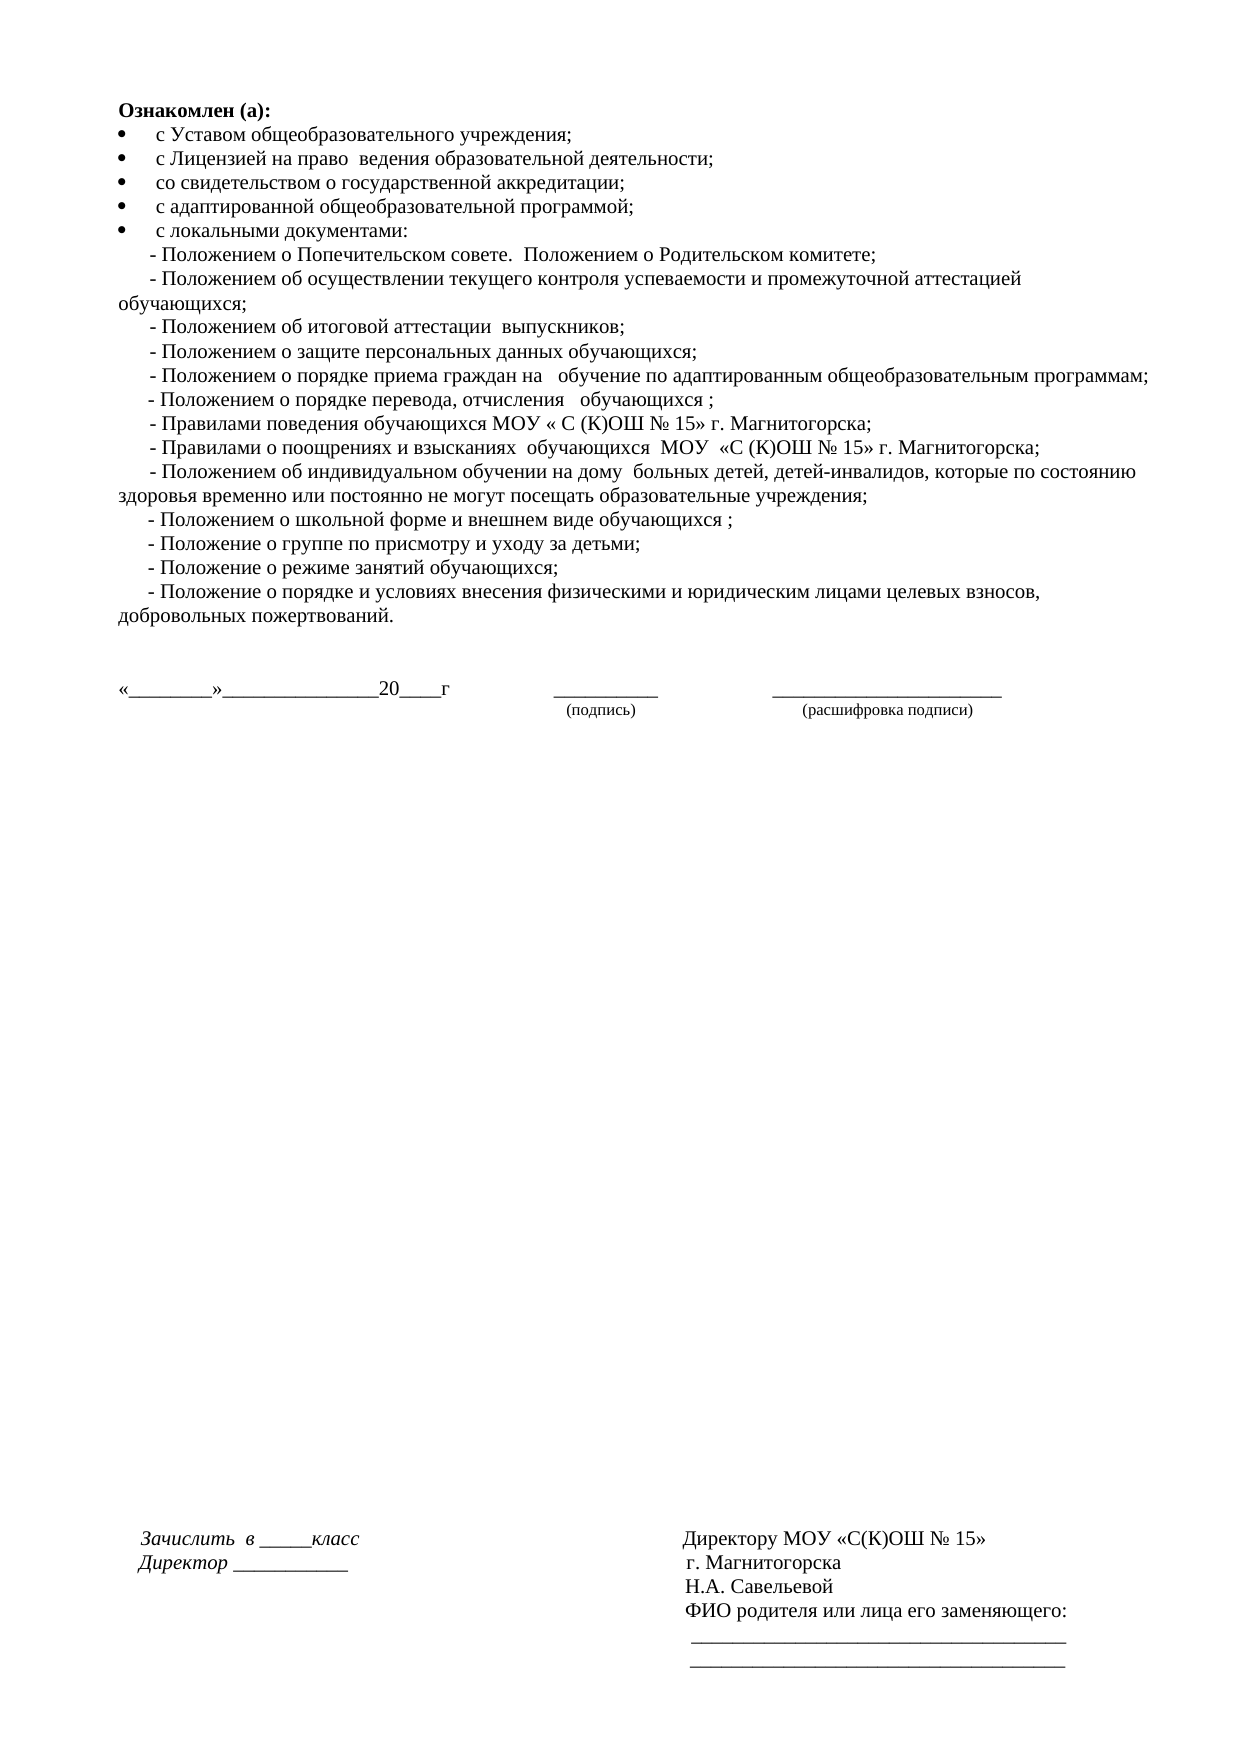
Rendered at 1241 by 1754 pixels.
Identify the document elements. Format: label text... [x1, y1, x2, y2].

text - Положение о группе по присмотру и уходу за детьми; [118, 531, 1152, 555]
text - Положением о школьной форме и внешнем виде обучающихся ; [118, 507, 1152, 531]
list с Уставом общеобразовательного учреждения; [118, 122, 1152, 146]
list со свидетельством о государственной аккредитации; [118, 170, 1152, 194]
text - Правилами поведения обучающихся МОУ « С (К)ОШ № 15» г. Магнитогорска; [118, 411, 1152, 435]
text - Положением об итоговой аттестации выпускников; [118, 314, 1152, 338]
text Зачислить в _____класс Директору МОУ «С(К)ОШ № 15» [118, 1526, 1152, 1550]
text - Положением о Попечительском совете. Положением о Родительском комитете; [118, 242, 1152, 266]
text - Положение о порядке и условиях внесения физическими и юридическим лицами целевых взносов, добровольных пожертвований. [118, 579, 1152, 627]
list с Лицензией на право ведения образовательной деятельности; [118, 146, 1152, 170]
text ____________________________________ [118, 1646, 1152, 1670]
text Н.А. Савельевой [118, 1574, 1152, 1598]
text ФИО родителя или лица его заменяющего: [118, 1598, 1152, 1622]
text Директор ___________ г. Магнитогорска [118, 1550, 1152, 1574]
text ____________________________________ [118, 1622, 1152, 1646]
list с локальными документами: [118, 218, 1152, 242]
text - Положение о режиме занятий обучающихся; [118, 555, 1152, 579]
text (подпись) (расшифровка подписи) [118, 699, 1152, 719]
text - Положением о защите персональных данных обучающихся; [118, 338, 1152, 363]
text - Положением об осуществлении текущего контроля успеваемости и промежуточной аттестацией обучающихся; [118, 266, 1152, 314]
text «________»_______________20____г __________ ______________________ [118, 675, 1152, 699]
text - Положением о порядке перевода, отчисления обучающихся ; [118, 387, 1152, 411]
list с адаптированной общеобразовательной программой; [118, 194, 1152, 218]
text - Правилами о поощрениях и взысканиях обучающихся МОУ «С (К)ОШ № 15» г. Магнитогорска; [118, 435, 1152, 459]
text - Положением о порядке приема граждан на обучение по адаптированным общеобразовательным программам; [118, 363, 1152, 387]
text - Положением об индивидуальном обучении на дому больных детей, детей-инвалидов, которые по состоянию здоровья временно или постоянно не могут посещать образовательные учреждения; [118, 459, 1152, 507]
text Ознакомлен (а): [118, 98, 1152, 122]
